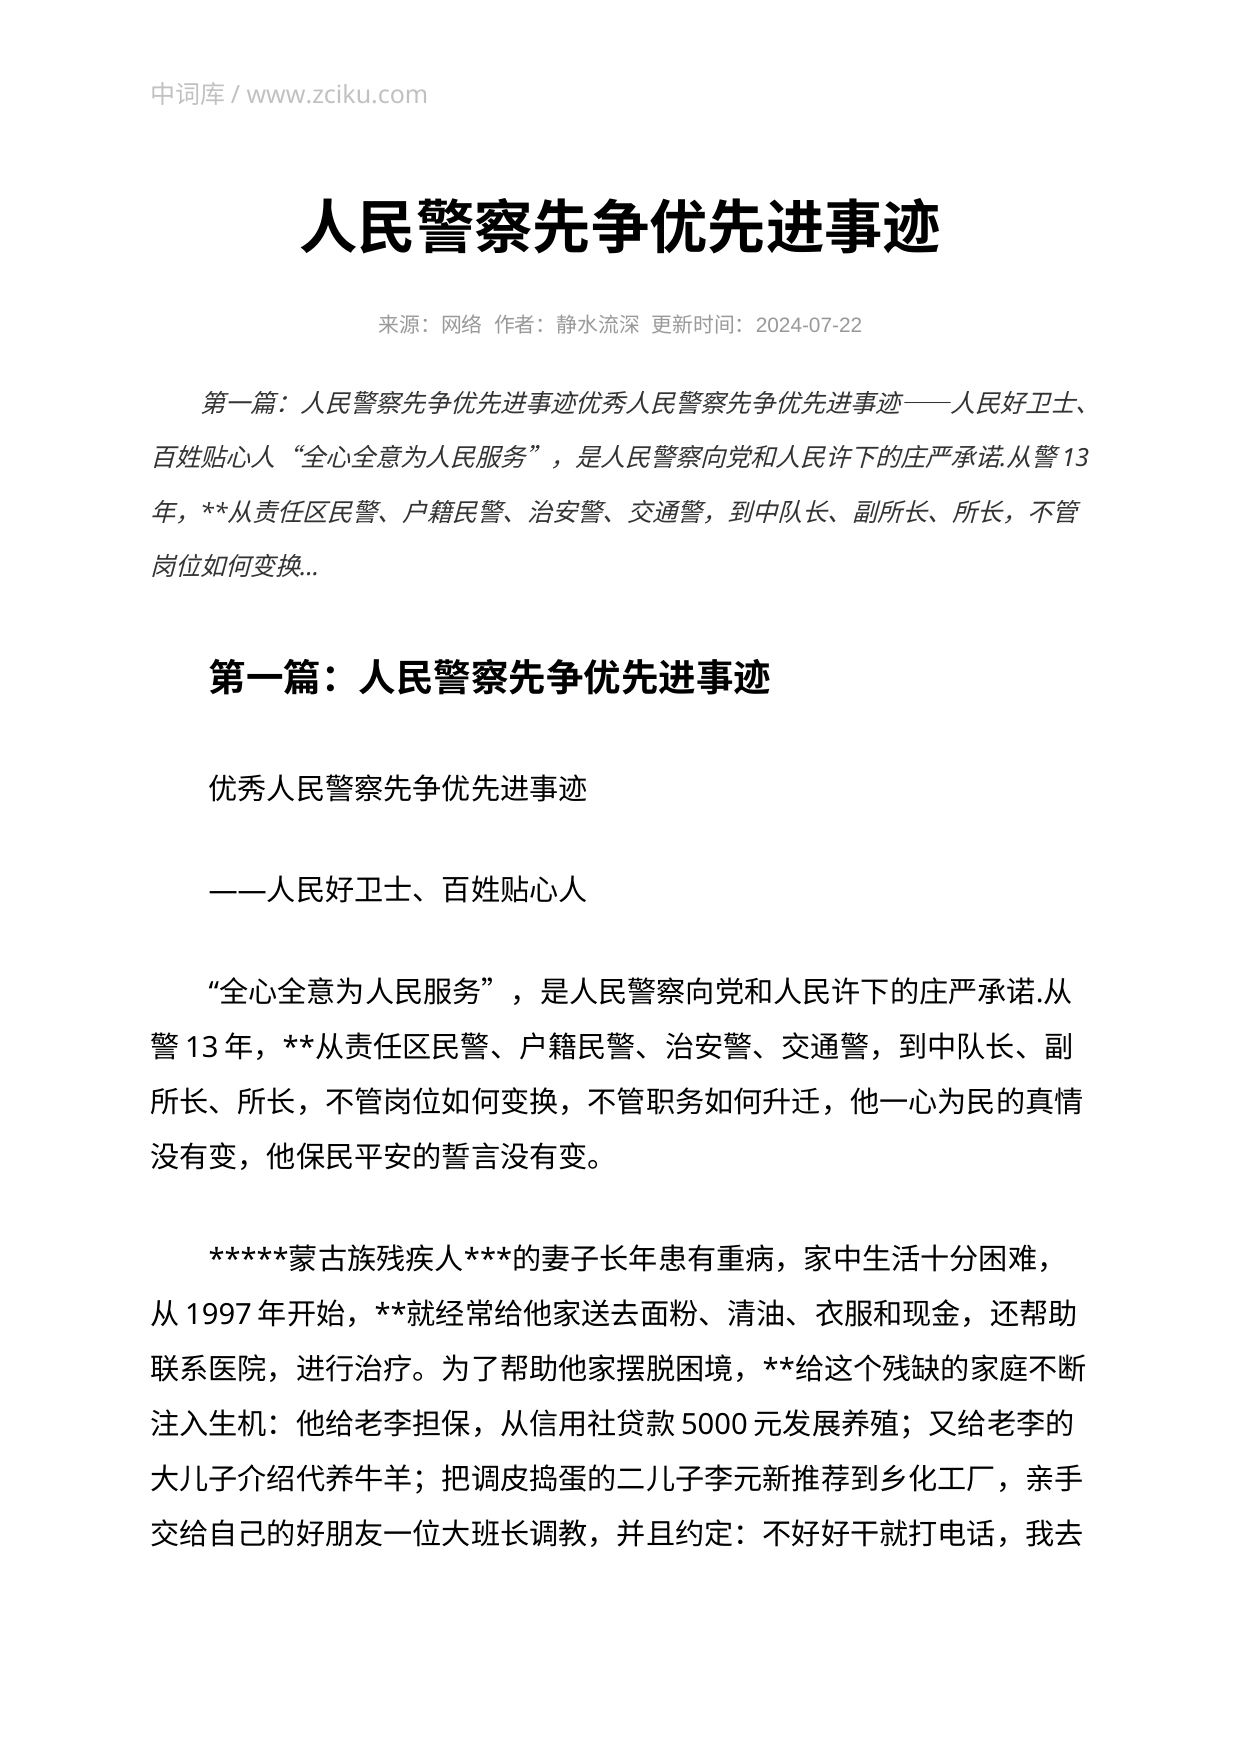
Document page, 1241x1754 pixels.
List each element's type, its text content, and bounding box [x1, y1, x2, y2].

text ——人民好卫士、百姓贴心人 [150, 867, 1090, 909]
text 第一篇：人民警察先争优先进事迹 [150, 648, 1090, 702]
text “全心全意为人民服务”，是人民警察向党和人民许下的庄严承诺.从警13年，**从责任区民警、户籍民警、治安警、交通警，到中队长、副所长、所长，不管岗位如何变换，不管职务如何升迁，他一心为民的真情没有变，他保民平安的誓言没有变。 [150, 969, 1090, 1176]
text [150, 1236, 1090, 1553]
text 来源：网络 作者：静水流深 更新时间：2024-07-22 [150, 313, 1090, 337]
subtitle 人民警察先争优先进事迹 [150, 181, 1090, 266]
text 优秀人民警察先争优先进事迹 [150, 765, 1090, 807]
text 第一篇：人民警察先争优先进事迹优秀人民警察先争优先进事迹——人民好卫士、百姓贴心人“全心全意为人民服务”，是人民警察向党和人民许下的庄严承诺.从警13年，**从责任区民警、户籍民警、治安警、交通警，到中队长、副所长、所长，不管岗位如何变换... [150, 383, 1090, 583]
